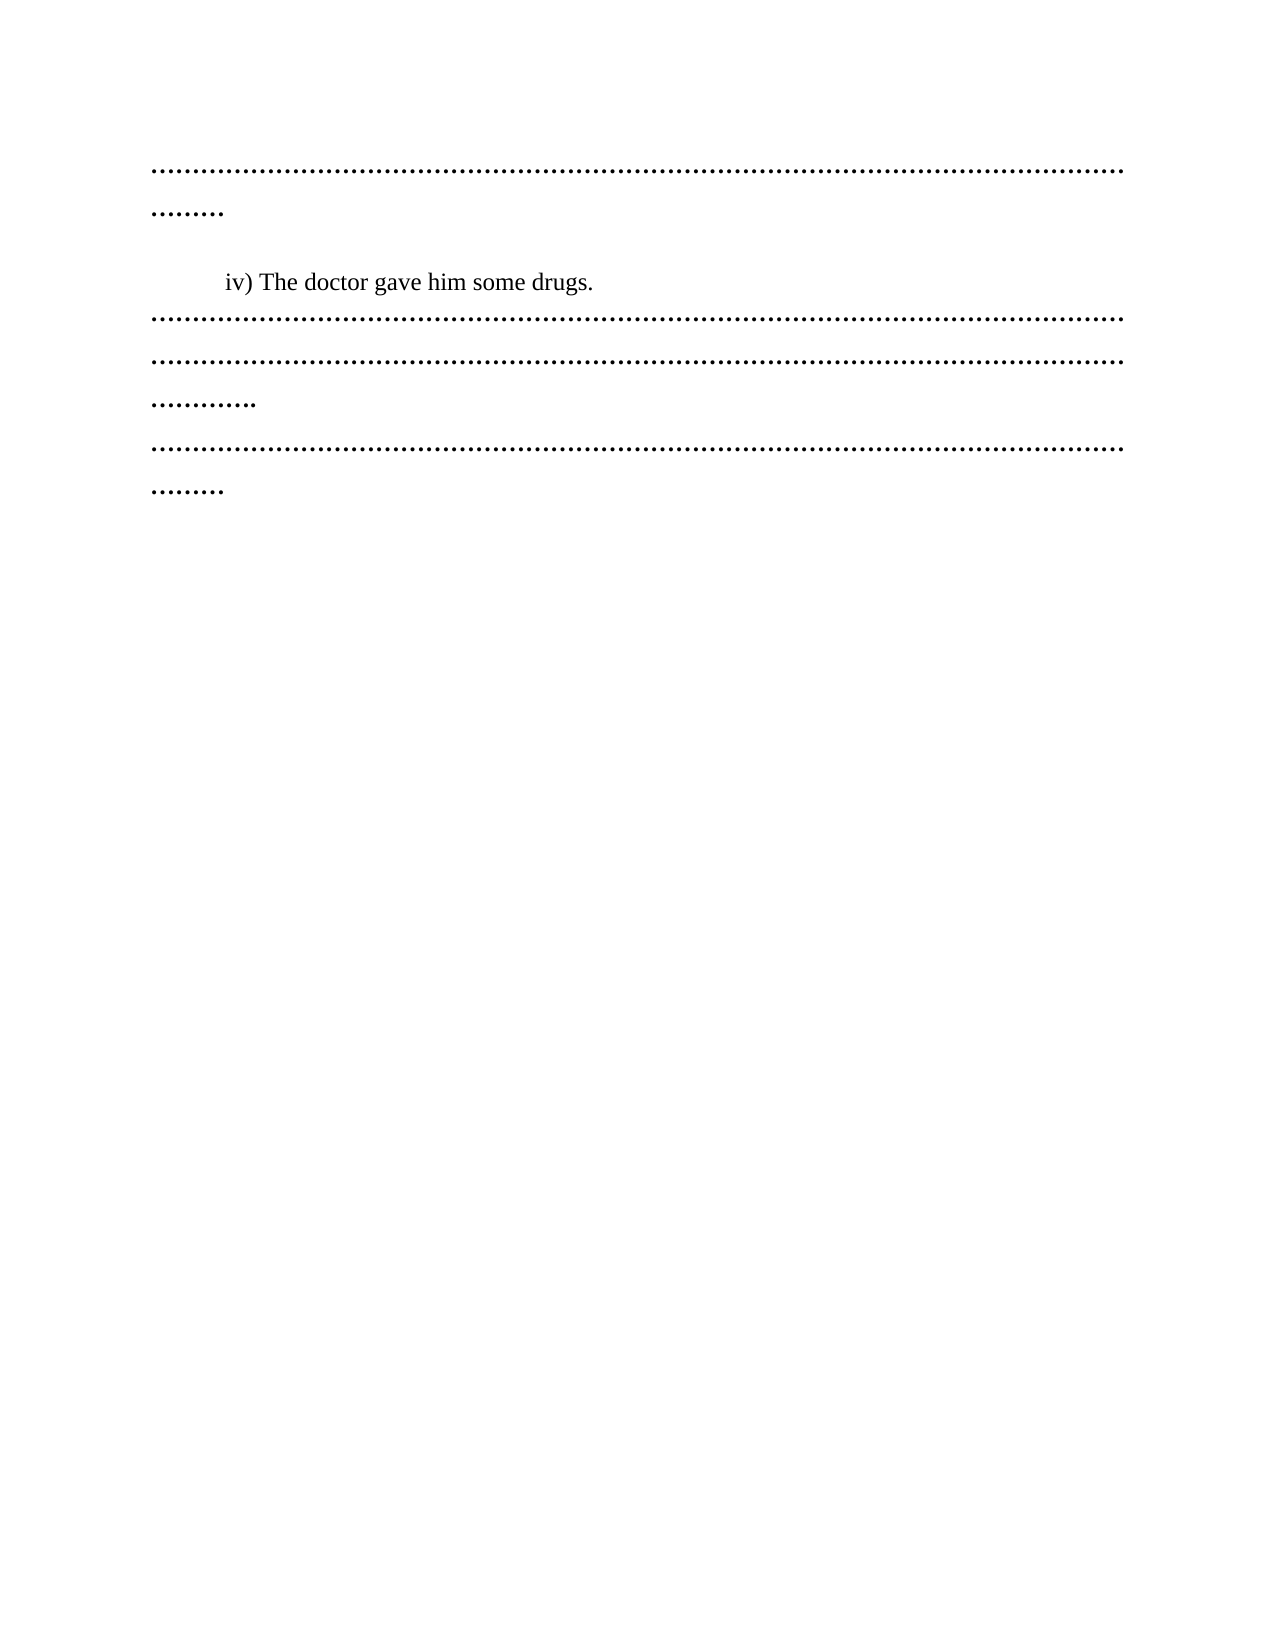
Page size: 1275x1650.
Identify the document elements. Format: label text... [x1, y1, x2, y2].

text iv) The doctor gave him some drugs. [150, 267, 1125, 296]
text ………………………………………………………………………………………………………………………………………………………………………………………………………………………….……………………………………………………………………………………………………………… [150, 298, 1125, 499]
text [150, 150, 1125, 222]
